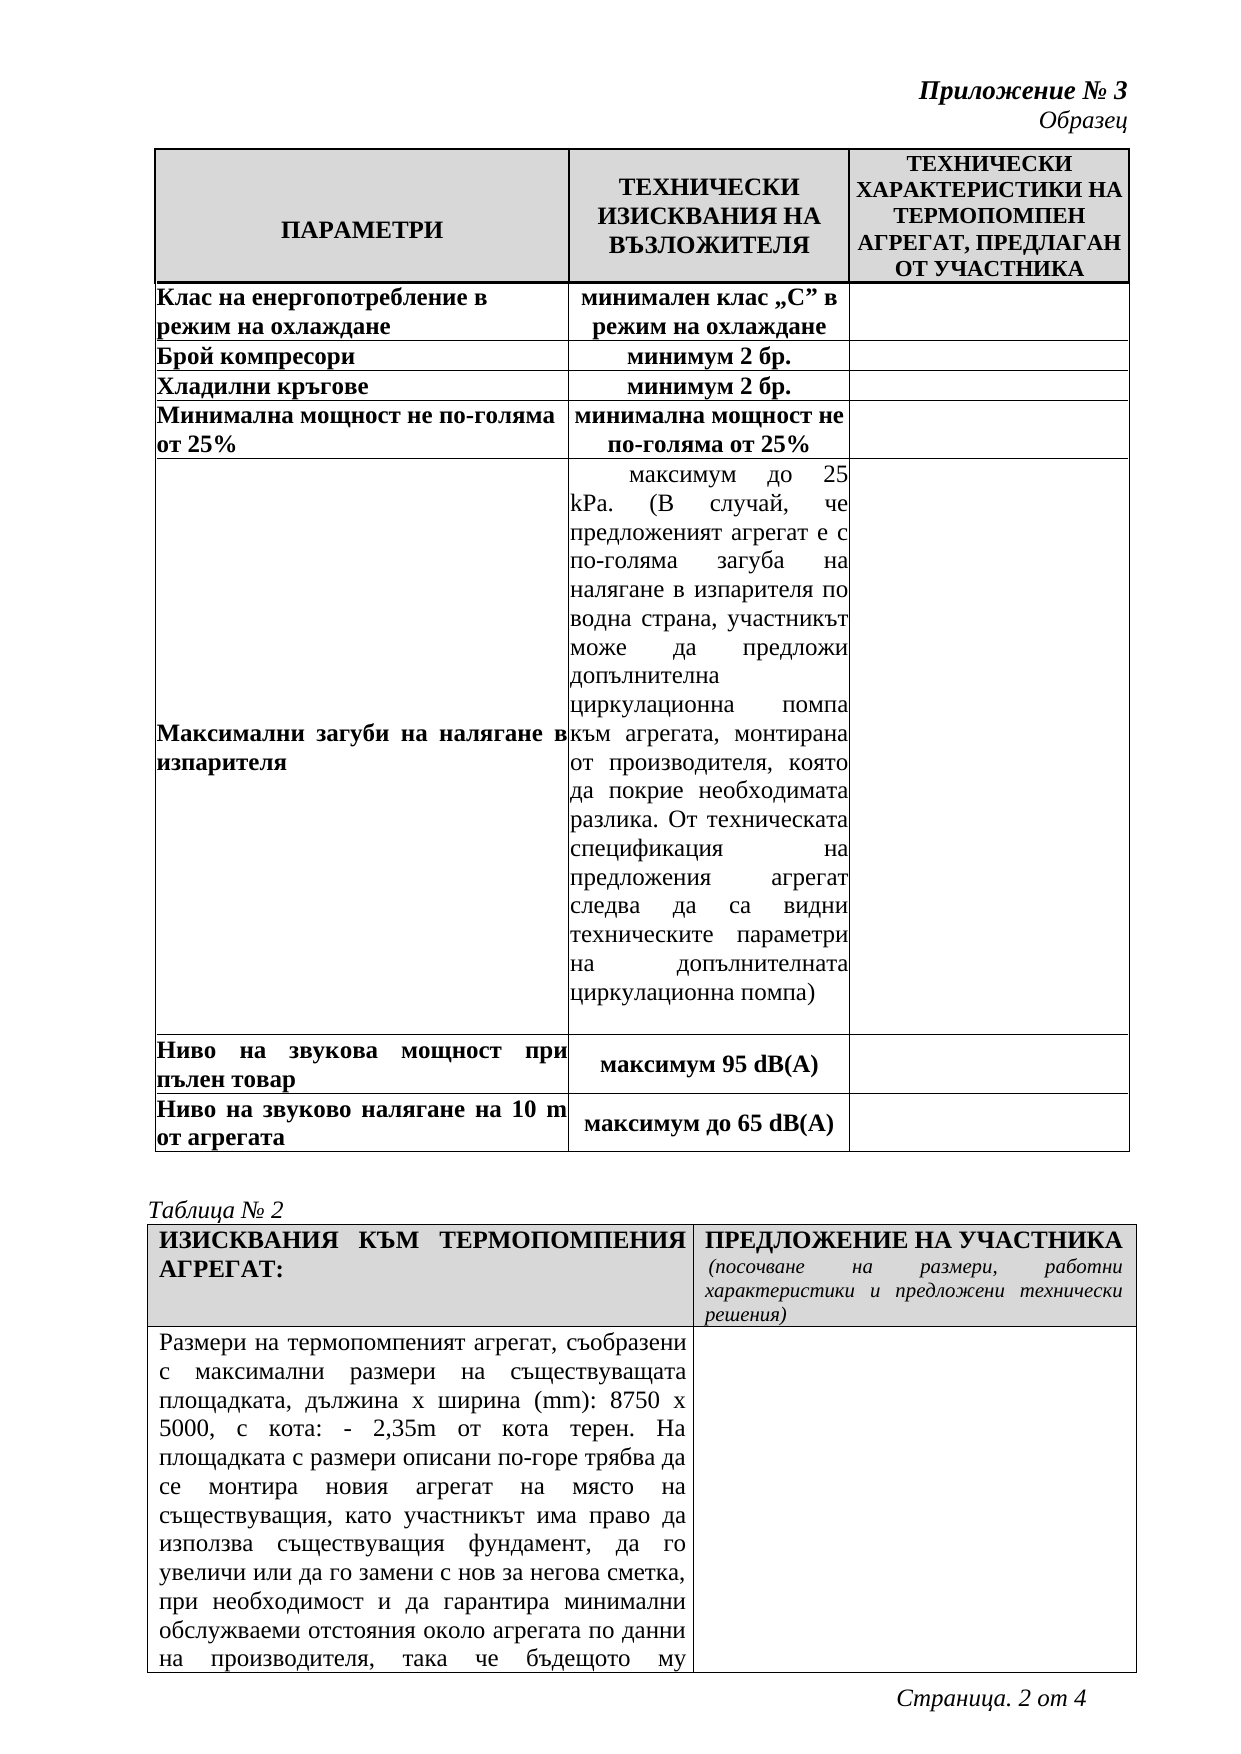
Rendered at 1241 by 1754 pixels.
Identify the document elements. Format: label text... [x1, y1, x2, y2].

table_cell [850, 400, 1129, 458]
table_cell [850, 284, 1129, 340]
table_cell Клас на енергопотребление в режим на охлаждане [156, 282, 568, 340]
table_cell [850, 370, 1129, 399]
table_cell [850, 1034, 1129, 1093]
table_cell Минимална мощност не по-голяма от 25% [156, 401, 568, 458]
table_header ИЗИСКВАНИЯ КЪМ ТЕРМОПОМПЕНИЯ АГРЕГАТ: [148, 1225, 693, 1326]
table_cell Максимални загуби на налягане в изпарителя [156, 459, 568, 1034]
table_cell [850, 340, 1129, 370]
table_cell максимум 95 dB(A) [569, 1035, 849, 1093]
text Таблица № 2 [148, 1195, 1141, 1224]
table_cell минимална мощност не по-голяма от 25% [569, 401, 849, 458]
table_cell минимален клас „C” в режим на охлаждане [569, 284, 849, 340]
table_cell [148, 1327, 693, 1672]
table_header ПАРАМЕТРИ [156, 150, 568, 281]
table_header ТЕХНИЧЕСКИ ИЗИСКВАНИЯ НА ВЪЗЛОЖИТЕЛЯ [570, 150, 848, 281]
table_cell Ниво на звуково налягане на 10 m от агрегата [156, 1094, 568, 1151]
table_cell минимум 2 бр. [569, 341, 849, 370]
table_cell [850, 1093, 1129, 1151]
table_cell Хладилни кръгове [156, 371, 568, 399]
table_header ТЕХНИЧЕСКИ ХАРАКТЕРИСТИКИ НА ТЕРМОПОМПЕН АГРЕГАТ, ПРЕДЛАГАН ОТ УЧАСТНИКА [850, 150, 1128, 281]
table_cell максимум до 65 dB(A) [569, 1094, 849, 1151]
table_cell [850, 458, 1129, 1034]
table_cell минимум 2 бр. [569, 371, 849, 399]
table_cell Брой компресори [156, 341, 568, 370]
table_cell максимум до 25 kPa. (В случай, че предложеният агрегат е с по-голяма загуба на налягане в изпарителя по водна страна, участникът може да предложи допълнителна циркулационна помпа към агрегата, монтирана от производителя, която да покрие необходимата разлика. От техническата спецификация на предложения агрегат следва да са видни техническите параметри на допълнителната циркулационна помпа) [569, 459, 849, 1034]
table_header ПРЕДЛОЖЕНИЕ НА УЧАСТНИКА (посочване на размери, работни характеристики и предложени технически решения) [694, 1225, 1136, 1326]
table_cell Ниво на звукова мощност при пълен товар [156, 1035, 568, 1093]
table_cell [694, 1327, 1136, 1672]
